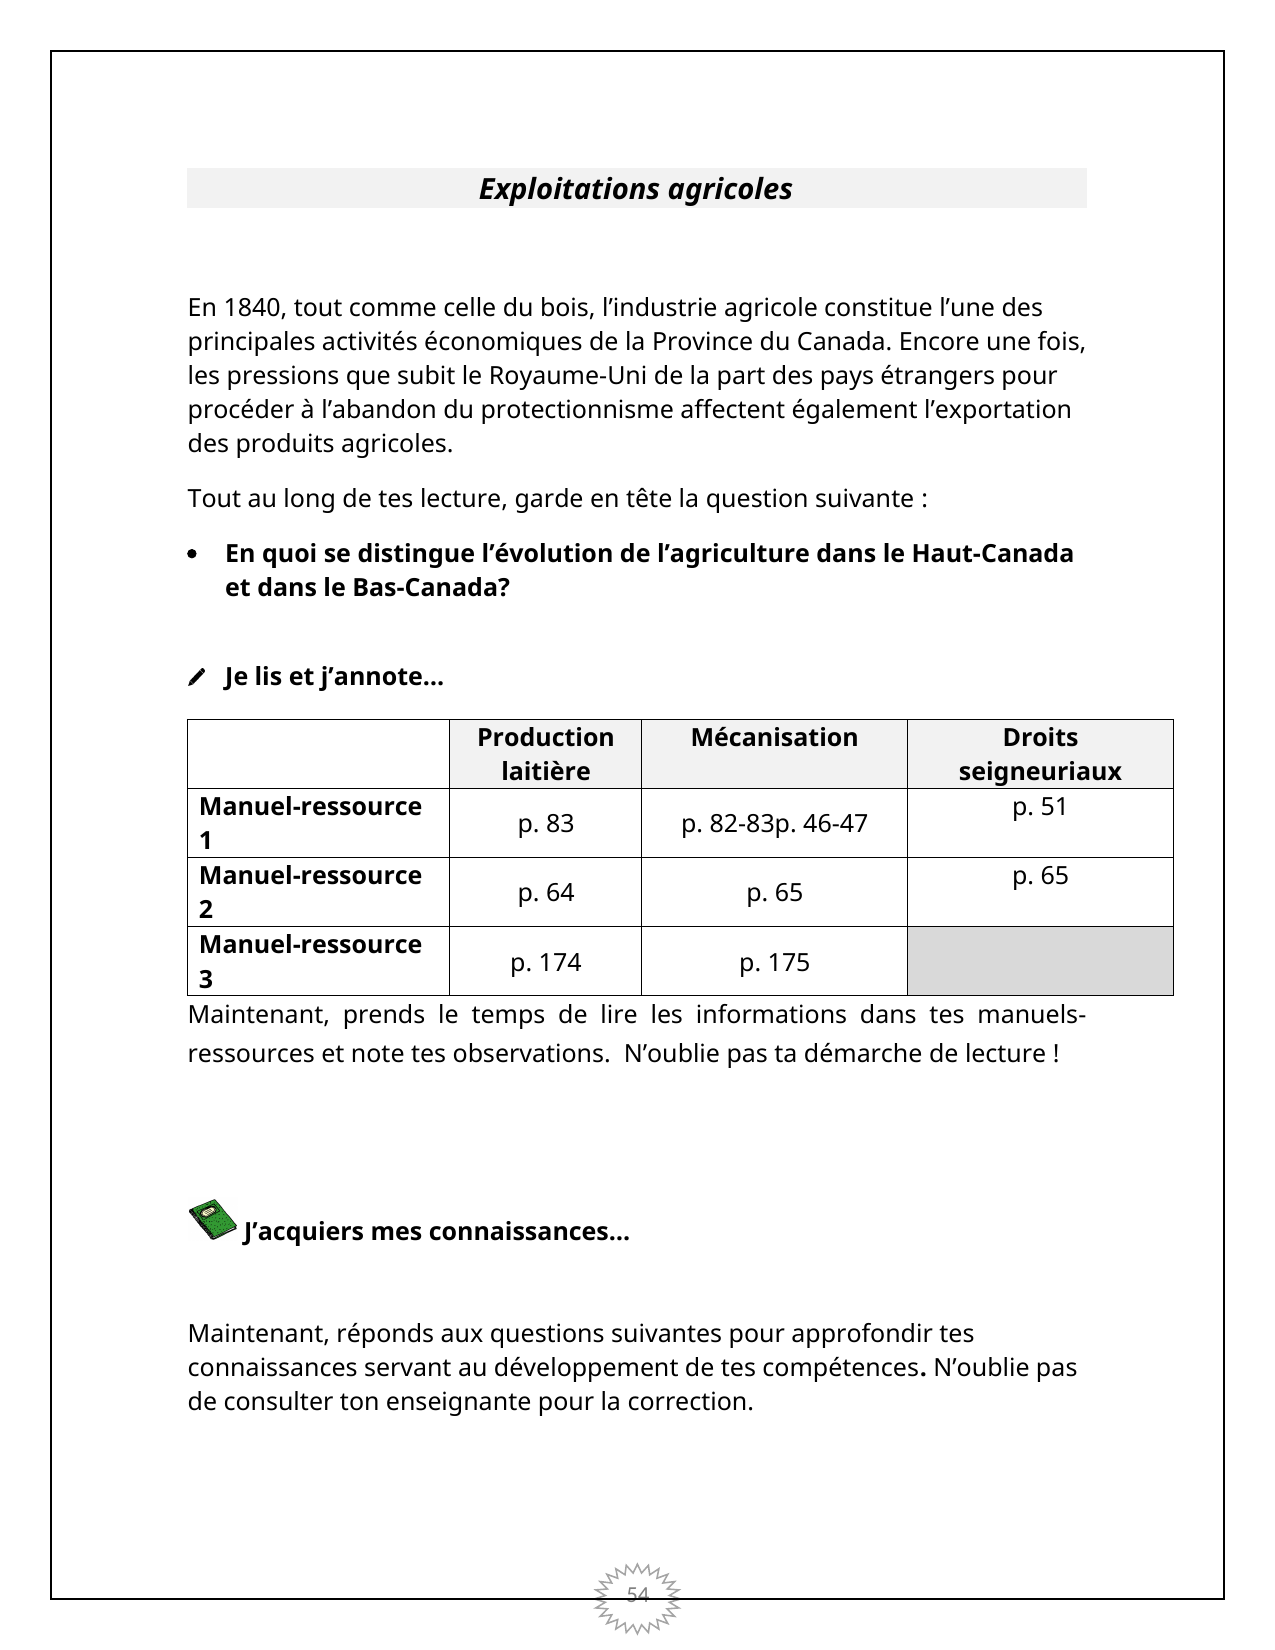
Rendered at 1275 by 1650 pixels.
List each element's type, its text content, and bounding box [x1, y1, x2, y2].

list En quoi se distingue l’évolution de l’agriculture dans le Haut-Canada et dans le Bas-Canada? [187, 536, 1087, 604]
table_header [188, 720, 449, 788]
table_header Production laitière [450, 720, 641, 788]
text Maintenant, réponds aux questions suivantes pour approfondir tes connaissances servant au développement de tes compétences. N’oublie pas de consulter ton enseignante pour la correction. [187, 1316, 1087, 1418]
table_cell [908, 927, 1173, 995]
table_cell p. 175 [642, 927, 907, 995]
text Exploitations agricoles [187, 168, 1087, 208]
table_header Mécanisation [642, 720, 907, 788]
text J’acquiers mes connaissances… [187, 1198, 1087, 1247]
table_cell Manuel-ressource 2 [188, 858, 449, 926]
table_header Droits seigneuriaux [908, 720, 1173, 788]
table_cell Manuel-ressource 1 [188, 789, 449, 857]
table_cell p. 51 [908, 789, 1173, 857]
table_cell Manuel-ressource 3 [188, 927, 449, 995]
picture [187, 1197, 238, 1241]
table_cell p. 83 [450, 789, 641, 857]
table_cell p. 65 [908, 858, 1173, 926]
list Je lis et j’annote… [187, 659, 1087, 693]
table_cell p. 64 [450, 858, 641, 926]
table_cell p. 174 [450, 927, 641, 995]
table_cell p. 82-83p. 46-47 [642, 789, 907, 857]
text Tout au long de tes lecture, garde en tête la question suivante : [187, 481, 1087, 515]
text Maintenant, prends le temps de lire les informations dans tes manuels-ressources et note tes observations. N’oublie pas ta démarche de lecture ! [187, 996, 1087, 1069]
text En 1840, tout comme celle du bois, l’industrie agricole constitue l’une des principales activités économiques de la Province du Canada. Encore une fois, les pressions que subit le Royaume-Uni de la part des pays étrangers pour procéder à l’abandon du protectionnisme affectent également l’exportation des produits agricoles. [187, 289, 1087, 460]
picture [188, 668, 205, 686]
table_cell p. 65 [642, 858, 907, 926]
